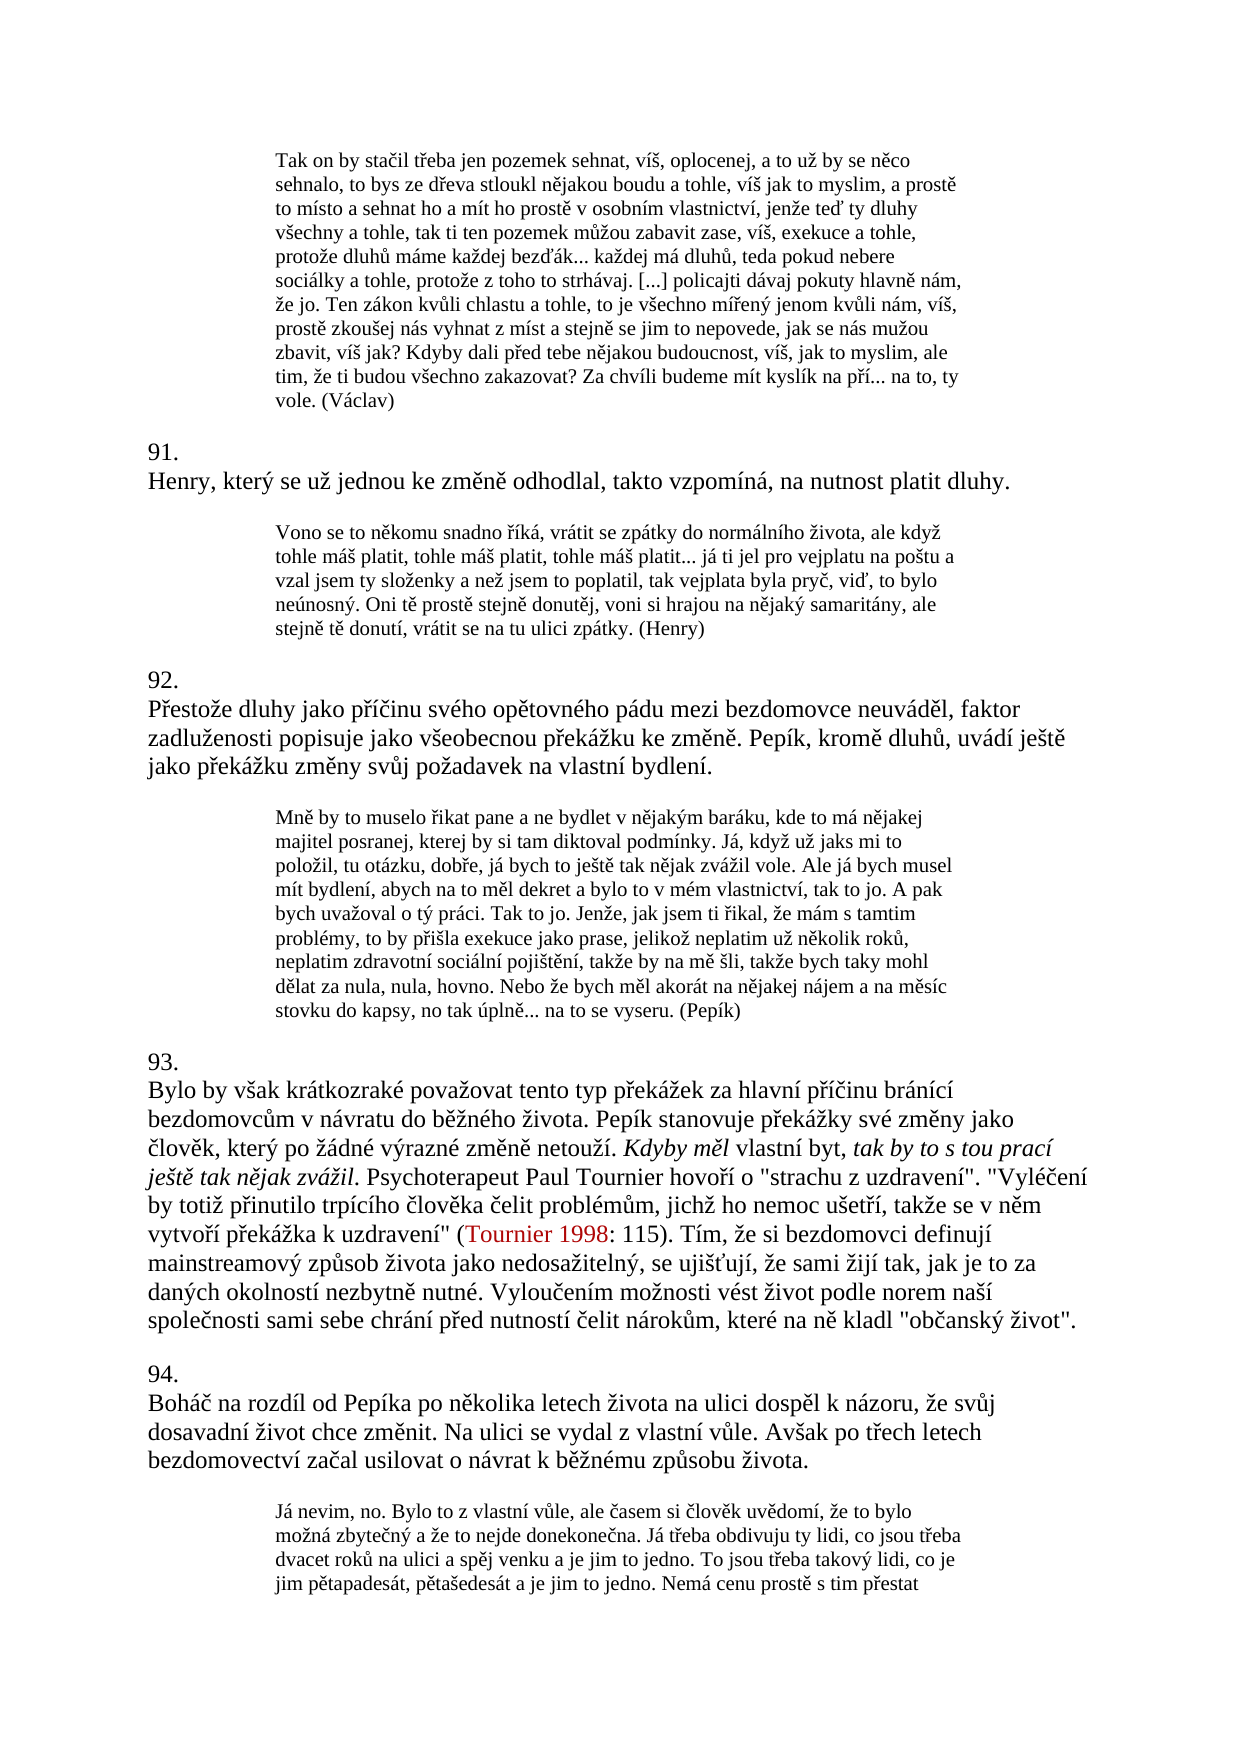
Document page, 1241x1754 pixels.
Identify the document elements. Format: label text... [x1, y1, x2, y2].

text 92. Přestože dluhy jako příčinu svého opětovného pádu mezi bezdomovce neuváděl, faktor zadluženosti popisuje jako všeobecnou překážku ke změně. Pepík, kromě dluhů, uvádí ještě jako překážku změny svůj požadavek na vlastní bydlení. [148, 665, 1093, 780]
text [275, 1499, 965, 1595]
text Vono se to někomu snadno říká, vrátit se zpátky do normálního života, ale když tohle máš platit, tohle máš platit, tohle máš platit... já ti jel pro vejplatu na poštu a vzal jsem ty složenky a než jsem to poplatil, tak vejplata byla pryč, viď, to bylo neúnosný. Oni tě prostě stejně donutěj, voni si hrajou na nějaký samaritány, ale stejně tě donutí, vrátit se na tu ulici zpátky. (Henry) [275, 520, 965, 640]
text Tak on by stačil třeba jen pozemek sehnat, víš, oplocenej, a to už by se něco sehnalo, to bys ze dřeva stloukl nějakou boudu a tohle, víš jak to myslim, a prostě to místo a sehnat ho a mít ho prostě v osobním vlastnictví, jenže teď ty dluhy všechny a tohle, tak ti ten pozemek můžou zabavit zase, víš, exekuce a tohle, protože dluhů máme každej bezďák... každej má dluhů, teda pokud nebere sociálky a tohle, protože z toho to strhávaj. [...] policajti dávaj pokuty hlavně nám, že jo. Ten zákon kvůli chlastu a tohle, to je všechno mířený jenom kvůli nám, víš, prostě zkoušej nás vyhnat z míst a stejně se jim to nepovede, jak se nás mužou zbavit, víš jak? Kdyby dali před tebe nějakou budoucnost, víš, jak to myslim, ale tim, že ti budou všechno zakazovat? Za chvíli budeme mít kyslík na pří... na to, ty vole. (Václav) [275, 148, 965, 412]
text 94. Boháč na rozdíl od Pepíka po několika letech života na ulici dospěl k názoru, že svůj dosavadní život chce změnit. Na ulici se vydal z vlastní vůle. Avšak po třech letech bezdomovectví začal usilovat o návrat k běžnému způsobu života. [148, 1359, 1093, 1474]
text 91. Henry, který se už jednou ke změně odhodlal, takto vzpomíná, na nutnost platit dluhy. [148, 437, 1093, 495]
text Mně by to muselo řikat pane a ne bydlet v nějakým baráku, kde to má nějakej majitel posranej, kterej by si tam diktoval podmínky. Já, když už jaks mi to položil, tu otázku, dobře, já bych to ještě tak nějak zvážil vole. Ale já bych musel mít bydlení, abych na to měl dekret a bylo to v mém vlastnictví, tak to jo. A pak bych uvažoval o tý práci. Tak to jo. Jenže, jak jsem ti řikal, že mám s tamtim problémy, to by přišla exekuce jako prase, jelikož neplatim už několik roků, neplatim zdravotní sociální pojištění, takže by na mě šli, takže bych taky mohl dělat za nula, nula, hovno. Nebo že bych měl akorát na nějakej nájem a na měsíc stovku do kapsy, no tak úplně... na to se vyseru. (Pepík) [275, 805, 965, 1022]
text 93. Bylo by však krátkozraké považovat tento typ překážek za hlavní příčinu bránící bezdomovcům v návratu do běžného života. Pepík stanovuje překážky své změny jako člověk, který po žádné výrazné změně netouží. Kdyby měl vlastní byt, tak by to s tou prací ještě tak nějak zvážil. Psychoterapeut Paul Tournier hovoří o "strachu z uzdravení". "Vyléčení by totiž přinutilo trpícího člověka čelit problémům, jichž ho nemoc ušetří, takže se v něm vytvoří překážka k uzdravení" (Tournier 1998: 115). Tím, že si bezdomovci definují mainstreamový způsob života jako nedosažitelný, se ujišťují, že sami žijí tak, jak je to za daných okolností nezbytně nutné. Vyloučením možnosti vést život podle norem naší společnosti sami sebe chrání před nutností čelit nárokům, které na ně kladl "občanský život". [148, 1047, 1093, 1334]
